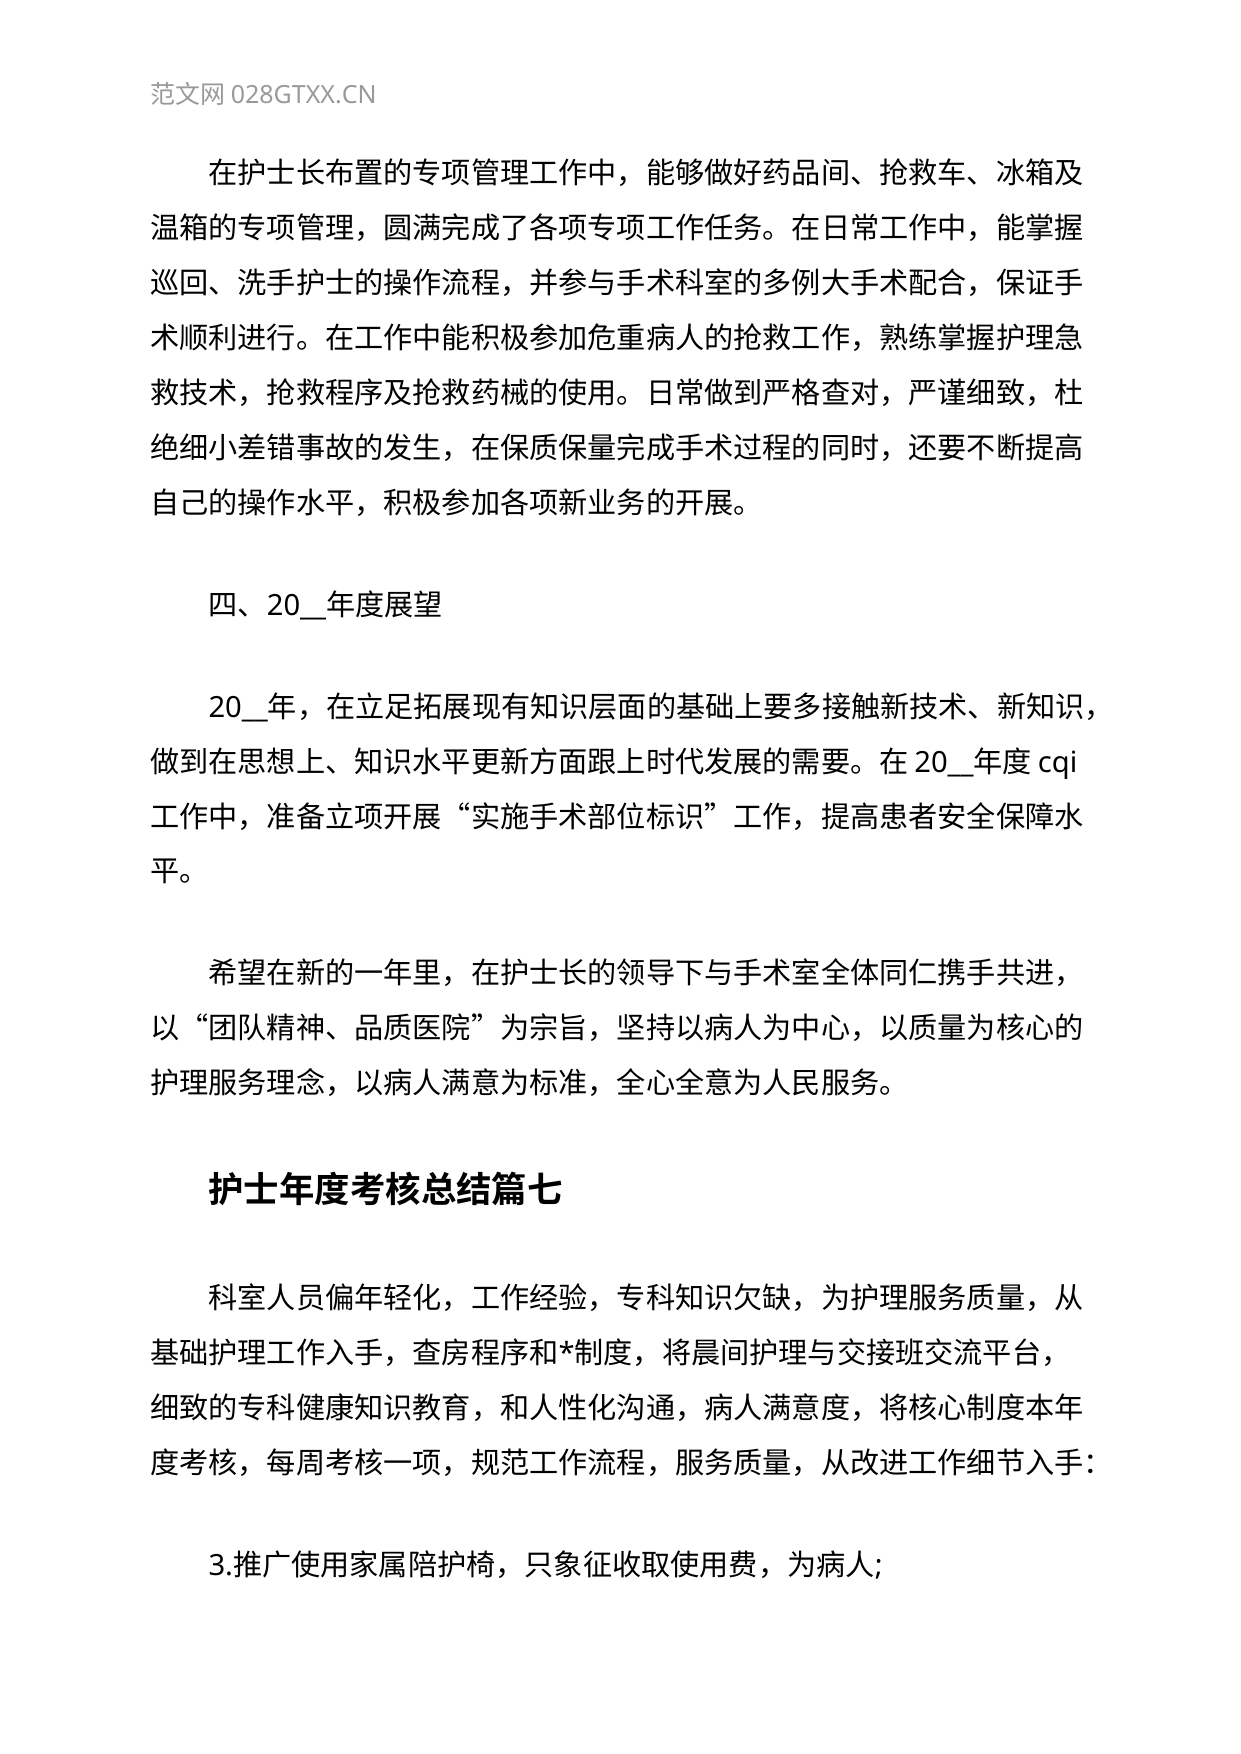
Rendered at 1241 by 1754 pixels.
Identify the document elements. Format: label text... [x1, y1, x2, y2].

text 在护士长布置的专项管理工作中，能够做好药品间、抢救车、冰箱及温箱的专项管理，圆满完成了各项专项工作任务。在日常工作中，能掌握巡回、洗手护士的操作流程，并参与手术科室的多例大手术配合，保证手术顺利进行。在工作中能积极参加危重病人的抢救工作，熟练掌握护理急救技术，抢救程序及抢救药械的使用。日常做到严格查对，严谨细致，杜绝细小差错事故的发生，在保质保量完成手术过程的同时，还要不断提高自己的操作水平，积极参加各项新业务的开展。 [150, 150, 1090, 522]
text 护士年度考核总结篇七 [150, 1161, 1090, 1213]
text 20__年，在立足拓展现有知识层面的基础上要多接触新技术、新知识，做到在思想上、知识水平更新方面跟上时代发展的需要。在20__年度cqi工作中，准备立项开展“实施手术部位标识”工作，提高患者安全保障水平。 [150, 683, 1090, 890]
text 希望在新的一年里，在护士长的领导下与手术室全体同仁携手共进，以“团队精神、品质医院”为宗旨，坚持以病人为中心，以质量为核心的护理服务理念，以病人满意为标准，全心全意为人民服务。 [150, 950, 1090, 1102]
text 3.推广使用家属陪护椅，只象征收取使用费，为病人; [150, 1541, 1090, 1584]
text 科室人员偏年轻化，工作经验，专科知识欠缺，为护理服务质量，从基础护理工作入手，查房程序和*制度，将晨间护理与交接班交流平台，细致的专科健康知识教育，和人性化沟通，病人满意度，将核心制度本年度考核，每周考核一项，规范工作流程，服务质量，从改进工作细节入手： [150, 1275, 1090, 1482]
text 四、20__年度展望 [150, 581, 1090, 623]
